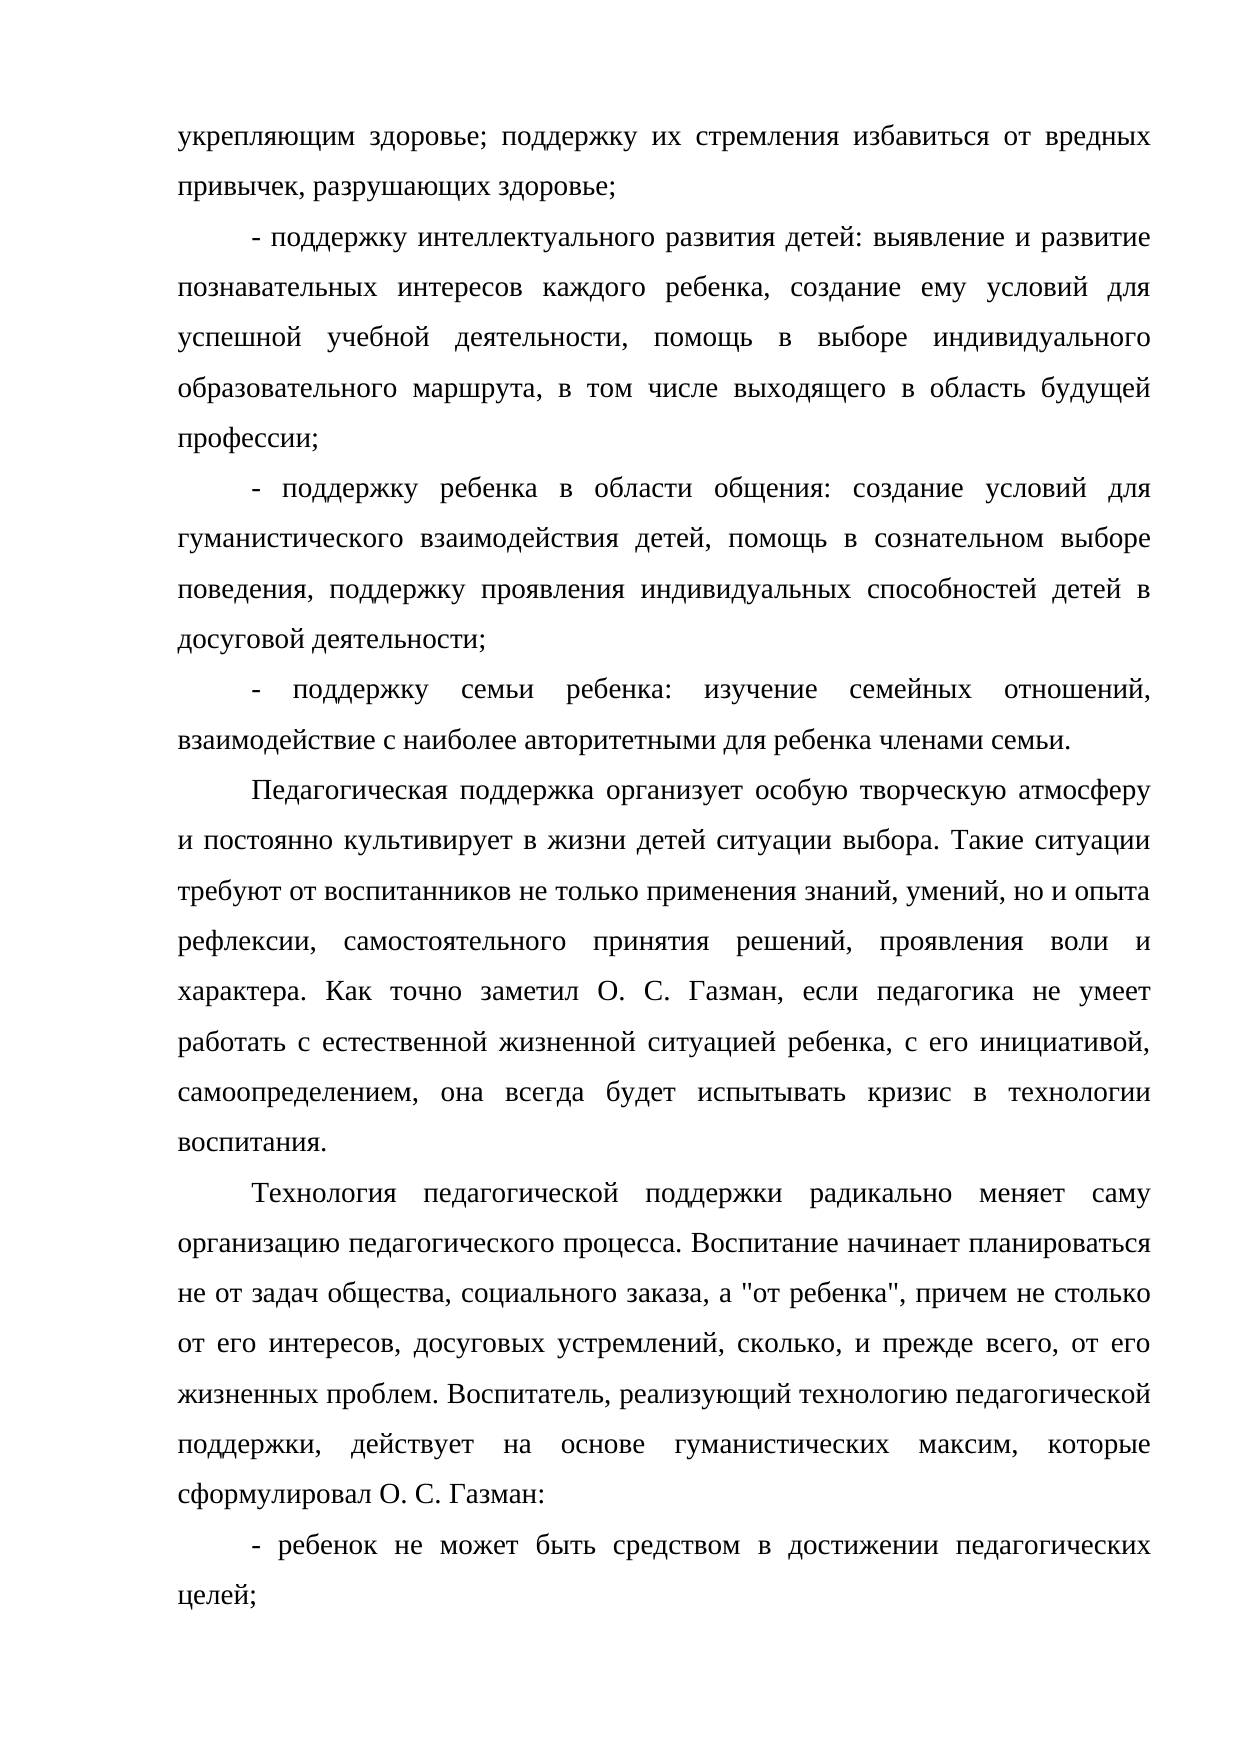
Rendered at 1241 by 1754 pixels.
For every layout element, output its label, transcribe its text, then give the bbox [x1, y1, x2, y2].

text - поддержку интеллектуального развития детей: выявление и развитие познавательных интересов каждого ребенка, создание ему условий для успешной учебной деятельности, помощь в выборе индивидуального образовательного маршрута, в том числе выходящего в область будущей профессии; [177, 219, 1152, 453]
text - поддержку семьи ребенка: изучение семейных отношений, взаимодействие с наиболее авторитетными для ребенка членами семьи. [177, 672, 1152, 755]
text - ребенок не может быть средством в достижении педагогических целей; [177, 1527, 1152, 1611]
text Технология педагогической поддержки радикально меняет саму организацию педагогического процесса. Воспитание начинает планироваться не от задач общества, социального заказа, а "от ребенка", причем не столько от его интересов, досуговых устремлений, сколько, и прежде всего, от его жизненных проблем. Воспитатель, реализующий технологию педагогической поддержки, действует на основе гуманистических максим, которые сформулировал О. С. Газман: [177, 1175, 1152, 1510]
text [177, 118, 1152, 202]
text - поддержку ребенка в области общения: создание условий для гуманистического взаимодействия детей, помощь в сознательном выборе поведения, поддержку проявления индивидуальных способностей детей в досуговой деятельности; [177, 470, 1152, 655]
text Педагогическая поддержка организует особую творческую атмосферу и постоянно культивирует в жизни детей ситуации выбора. Такие ситуации требуют от воспитанников не только применения знаний, умений, но и опыта рефлексии, самостоятельного принятия решений, проявления воли и характера. Как точно заметил О. С. Газман, если педагогика не умеет работать с естественной жизненной ситуацией ребенка, с его инициативой, самоопределением, она всегда будет испытывать кризис в технологии воспитания. [177, 772, 1152, 1158]
